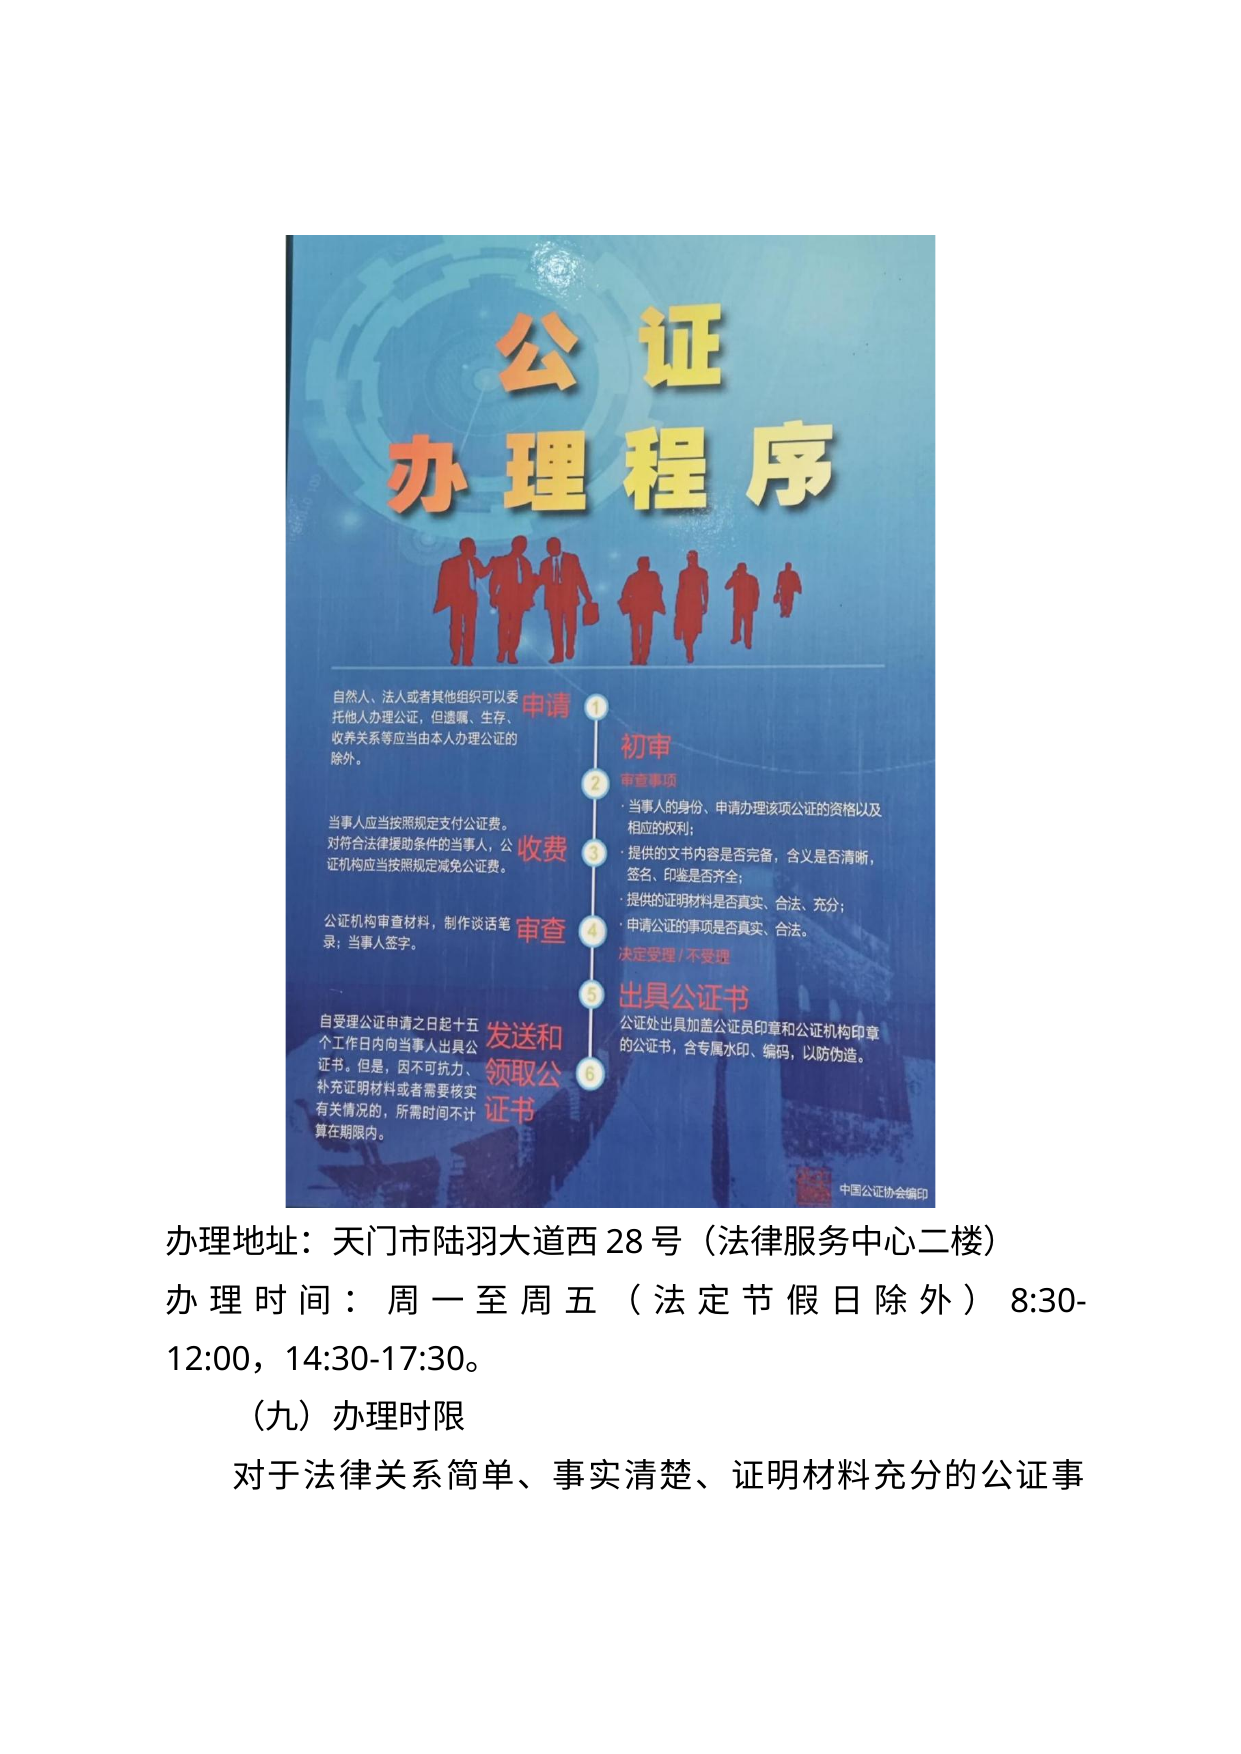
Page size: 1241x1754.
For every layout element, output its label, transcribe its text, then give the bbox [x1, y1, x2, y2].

text 办理时间：周一至周五（法定节假日除外）8:30-12:00，14:30-17:30。 [165, 1266, 1087, 1382]
picture [285, 235, 936, 1208]
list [165, 1441, 1087, 1499]
text （九）办理时限 [165, 1382, 1087, 1441]
